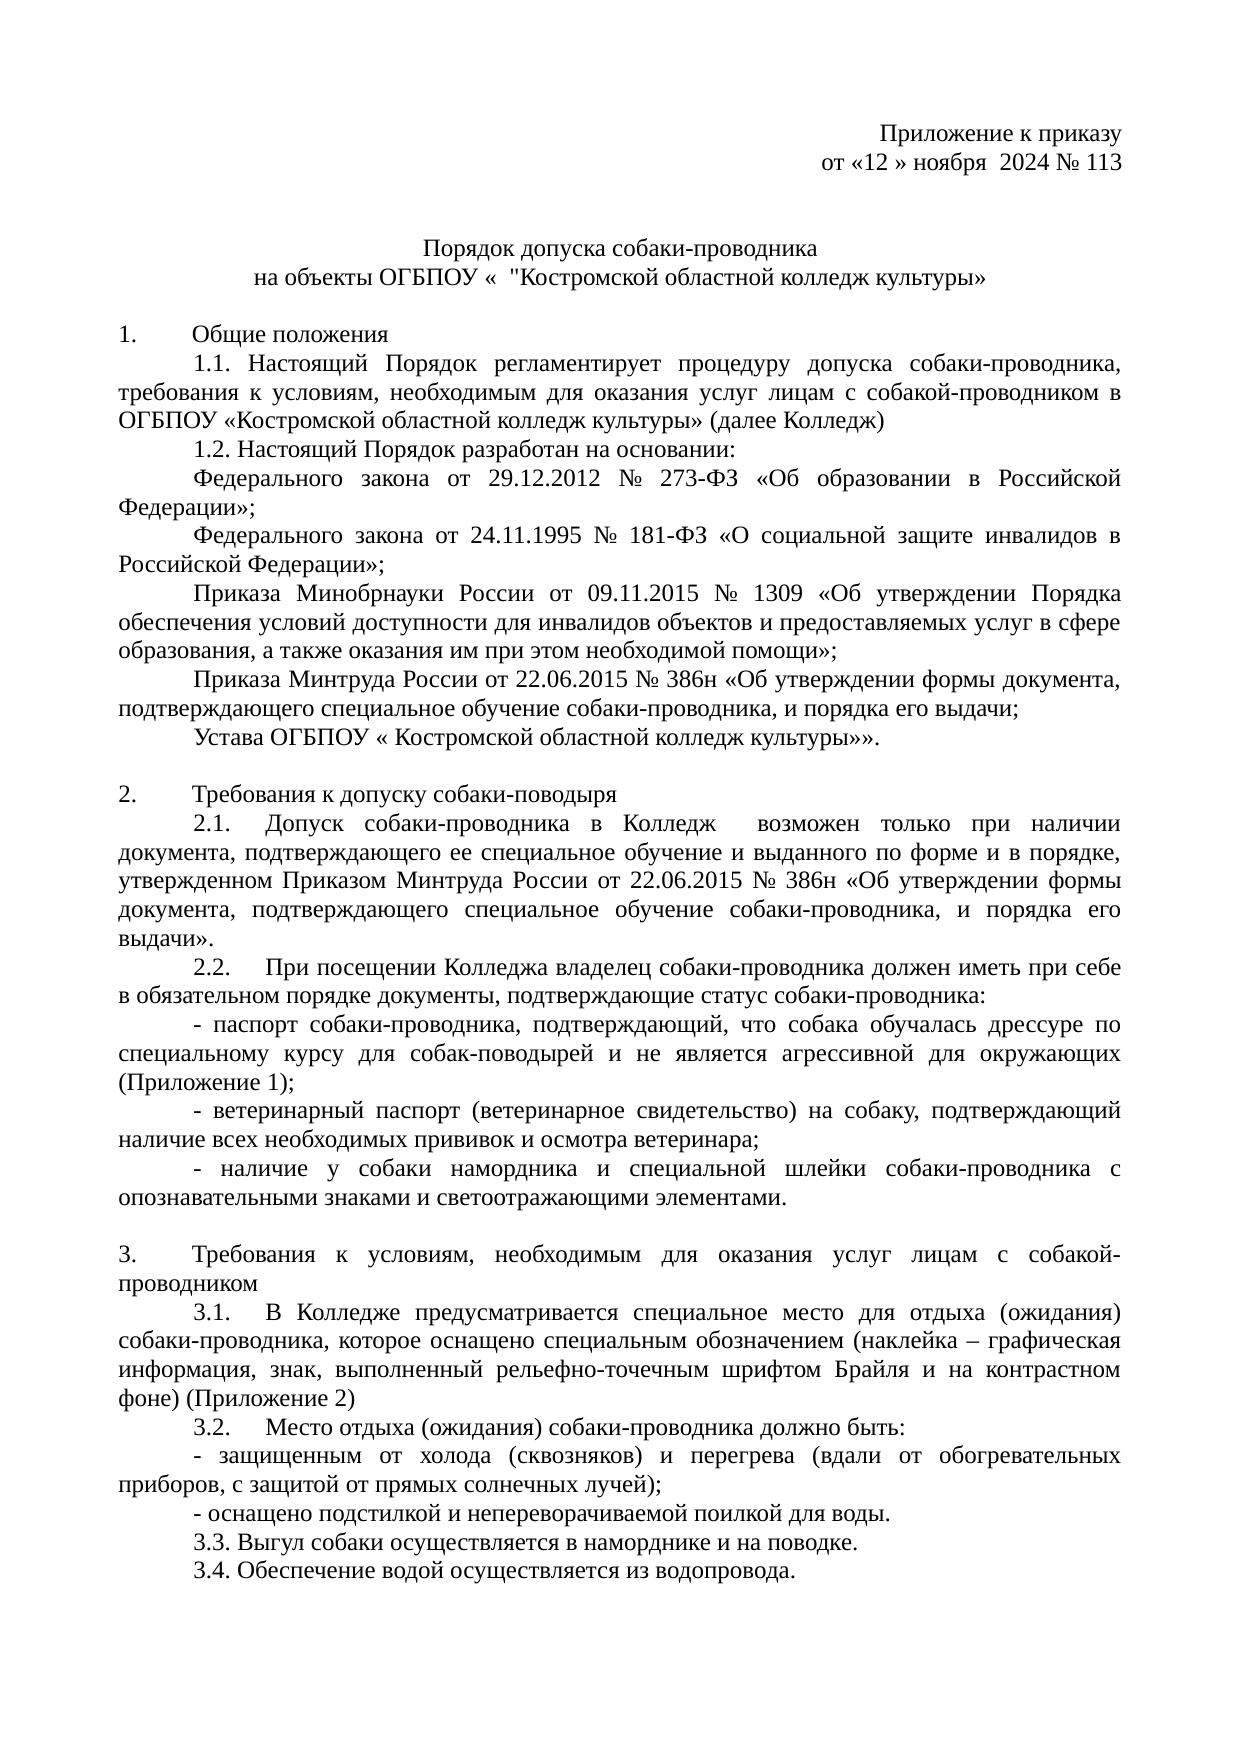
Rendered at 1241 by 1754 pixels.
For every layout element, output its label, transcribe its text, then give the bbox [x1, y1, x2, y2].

list - защищенным от холода (сквозняков) и перегрева (вдали от обогревательных приборов, с защитой от прямых солнечных лучей); [118, 1441, 1122, 1498]
list - наличие у собаки намордника и специальной шлейки собаки-проводника с опознавательными знаками и светоотражающими элементами. [118, 1153, 1122, 1211]
list 3.3. Выгул собаки осуществляется в наморднике и на поводке. [118, 1527, 1122, 1556]
list Требования к условиям, необходимым для оказания услуг лицам с собакой-проводником [118, 1239, 1122, 1297]
list Общие положения [118, 319, 1122, 348]
list Федерального закона от 24.11.1995 № 181-ФЗ «О социальной защите инвалидов в Российской Федерации»; [118, 521, 1122, 578]
list Федерального закона от 29.12.2012 № 273-ФЗ «Об образовании в Российской Федерации»; [118, 463, 1122, 521]
list Место отдыха (ожидания) собаки-проводника должно быть: [118, 1412, 1122, 1441]
list Требования к допуску собаки-поводыря [118, 779, 1122, 808]
list 3.4. Обеспечение водой осуществляется из водопровода. [118, 1556, 1122, 1584]
text Порядок допуска собаки-проводника [118, 233, 1122, 262]
list - оснащено подстилкой и непереворачиваемой поилкой для воды. [118, 1498, 1122, 1527]
list Приказа Минобрнауки России от 09.11.2015 № 1309 «Об утверждении Порядка обеспечения условий доступности для инвалидов объектов и предоставляемых услуг в сфере образования, а также оказания им при этом необходимой помощи»; [118, 578, 1122, 664]
list Устава ОГБПОУ « Костромской областной колледж культуры»». [118, 722, 1122, 751]
list 1.1. Настоящий Порядок регламентирует процедуру допуска собаки-проводника, требования к условиям, необходимым для оказания услуг лицам с собакой-проводником в ОГБПОУ «Костромской областной колледж культуры» (далее Колледж) [118, 348, 1122, 434]
text на объекты ОГБПОУ « "Костромской областной колледж культуры» [118, 262, 1122, 291]
list - ветеринарный паспорт (ветеринарное свидетельство) на собаку, подтверждающий наличие всех необходимых прививок и осмотра ветеринара; [118, 1096, 1122, 1153]
list Допуск собаки-проводника в Колледж возможен только при наличии документа, подтверждающего ее специальное обучение и выданного по форме и в порядке, утвержденном Приказом Минтруда России от 22.06.2015 № 386н «Об утверждении формы документа, подтверждающего специальное обучение собаки-проводника, и порядка его выдачи». [118, 808, 1122, 952]
text Приложение к приказу [118, 118, 1122, 147]
list 1.2. Настоящий Порядок разработан на основании: [118, 434, 1122, 463]
text от «12 » ноября 2024 № 113 [118, 147, 1122, 176]
list При посещении Колледжа владелец собаки-проводника должен иметь при себе в обязательном порядке документы, подтверждающие статус собаки-проводника: [118, 952, 1122, 1009]
list - паспорт собаки-проводника, подтверждающий, что собака обучалась дрессуре по специальному курсу для собак-поводырей и не является агрессивной для окружающих (Приложение 1); [118, 1009, 1122, 1096]
list В Колледже предусматривается специальное место для отдыха (ожидания) собаки-проводника, которое оснащено специальным обозначением (наклейка – графическая информация, знак, выполненный рельефно-точечным шрифтом Брайля и на контрастном фоне) (Приложение 2) [118, 1297, 1122, 1412]
list Приказа Минтруда России от 22.06.2015 № 386н «Об утверждении формы документа, подтверждающего специальное обучение собаки-проводника, и порядка его выдачи; [118, 664, 1122, 722]
